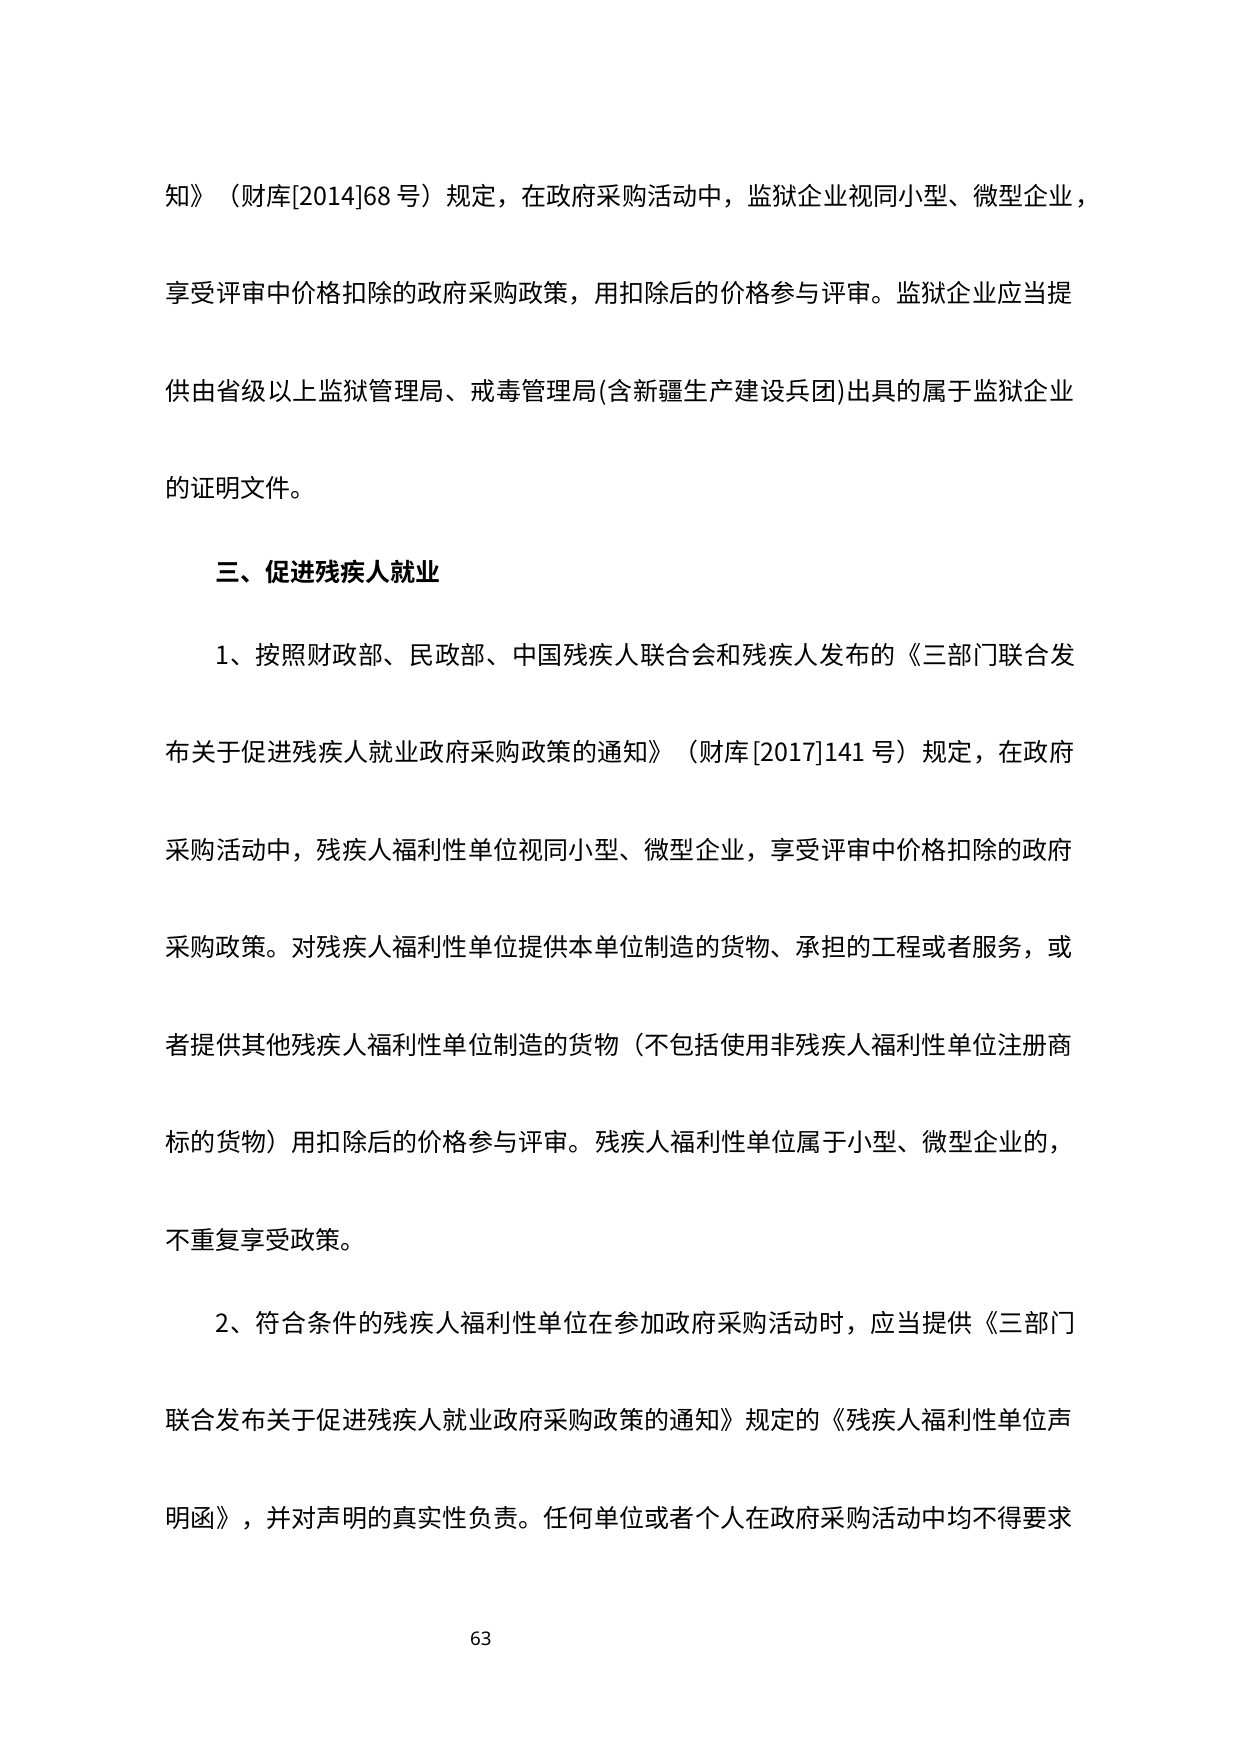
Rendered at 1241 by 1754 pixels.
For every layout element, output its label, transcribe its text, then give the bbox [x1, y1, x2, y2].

text 1、按照财政部、民政部、中国残疾人联合会和残疾人发布的《三部门联合发布关于促进残疾人就业政府采购政策的通知》（财库[2017]141号）规定，在政府采购活动中，残疾人福利性单位视同小型、微型企业，享受评审中价格扣除的政府采购政策。对残疾人福利性单位提供本单位制造的货物、承担的工程或者服务，或者提供其他残疾人福利性单位制造的货物（不包括使用非残疾人福利性单位注册商标的货物）用扣除后的价格参与评审。残疾人福利性单位属于小型、微型企业的，不重复享受政策。 [165, 621, 1075, 1271]
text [165, 162, 1075, 519]
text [165, 1289, 1075, 1549]
text 三、促进残疾人就业 [165, 538, 1075, 603]
